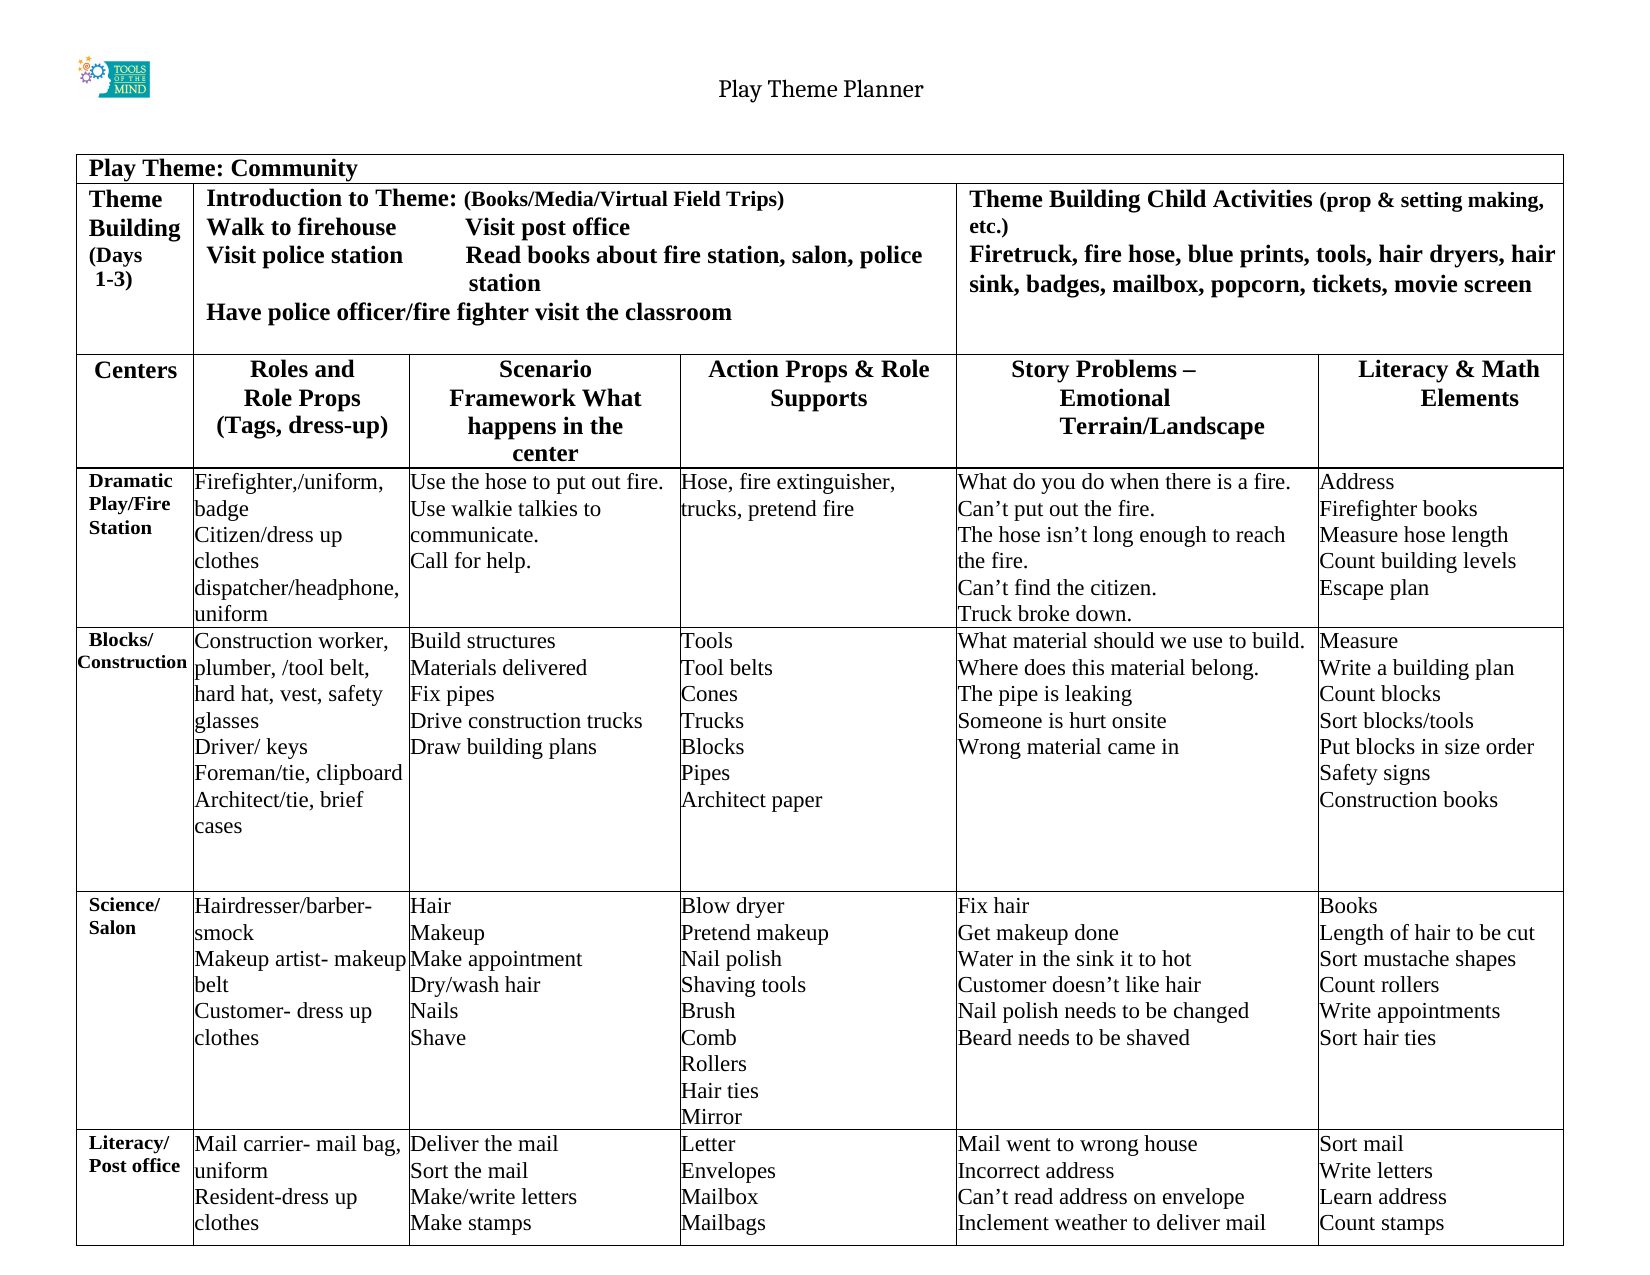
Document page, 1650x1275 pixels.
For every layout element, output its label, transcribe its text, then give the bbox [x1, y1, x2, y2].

table_cell Roles and Role Props (Tags, dress-up) [194, 355, 409, 467]
table_cell Theme Building Child Activities (prop & setting making, etc.) Firetruck, fire hose, blue prints, tools, hair dryers, hair sink, badges, mailbox, popcorn, tickets, movie screen [957, 184, 1563, 354]
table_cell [957, 1130, 1318, 1245]
table_cell Theme Building (Days 1-3) [77, 184, 193, 354]
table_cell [681, 1130, 956, 1245]
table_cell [1319, 1130, 1563, 1245]
table_cell Introduction to Theme: (Books/Media/Virtual Field Trips) Walk to firehouse Visit post office Visit police station Read books about fire station, salon, police station Have police officer/fire fighter visit the classroom [194, 184, 956, 354]
picture [77, 55, 150, 98]
table_cell Action Props & Role Supports [681, 355, 956, 467]
table_header Play Theme: Community [77, 155, 1563, 183]
table_cell Firefighter,/uniform, badge Citizen/dress up clothes dispatcher/headphone, uniform [194, 469, 409, 627]
table_cell Story Problems – Emotional Terrain/Landscape [957, 355, 1318, 467]
table_cell Centers [77, 355, 193, 467]
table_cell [77, 1130, 193, 1245]
table_cell Scenario Framework What happens in the center [410, 355, 680, 467]
table_cell Hair Makeup Make appointment Dry/wash hair Nails Shave [410, 892, 680, 1129]
table_cell Fix hair Get makeup done Water in the sink it to hot Customer doesn’t like hair Nail polish needs to be changed Beard needs to be shaved [957, 892, 1318, 1129]
table_cell What do you do when there is a fire. Can’t put out the fire. The hose isn’t long enough to reach the fire. Can’t find the citizen. Truck broke down. [957, 469, 1318, 627]
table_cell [194, 1130, 409, 1245]
table_cell Construction worker, plumber, /tool belt, hard hat, vest, safety glasses Driver/ keys Foreman/tie, clipboard Architect/tie, brief cases [194, 628, 409, 891]
table_cell Science/ Salon [77, 892, 193, 1129]
table_cell Address Firefighter books Measure hose length Count building levels Escape plan [1319, 469, 1563, 627]
table_cell Dramatic Play/Fire Station [77, 469, 193, 627]
table_cell Books Length of hair to be cut Sort mustache shapes Count rollers Write appointments Sort hair ties [1319, 892, 1563, 1129]
table_cell Hose, fire extinguisher, trucks, pretend fire [681, 469, 956, 627]
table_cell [410, 1130, 680, 1245]
table_cell Use the hose to put out fire. Use walkie talkies to communicate. Call for help. [410, 469, 680, 627]
table_cell What material should we use to build. Where does this material belong. The pipe is leaking Someone is hurt onsite Wrong material came in [957, 628, 1318, 891]
table_cell Build structures Materials delivered Fix pipes Drive construction trucks Draw building plans [410, 628, 680, 891]
table_cell Hairdresser/barber-smock Makeup artist- makeup belt Customer- dress up clothes [194, 892, 409, 1129]
table_cell Tools Tool belts Cones Trucks Blocks Pipes Architect paper [681, 628, 956, 891]
table_cell Measure Write a building plan Count blocks Sort blocks/tools Put blocks in size order Safety signs Construction books [1319, 628, 1563, 891]
table_cell Literacy & Math Elements [1319, 355, 1563, 467]
table_cell Blow dryer Pretend makeup Nail polish Shaving tools Brush Comb Rollers Hair ties Mirror [681, 892, 956, 1129]
table_cell Blocks/ Construction [77, 628, 193, 891]
